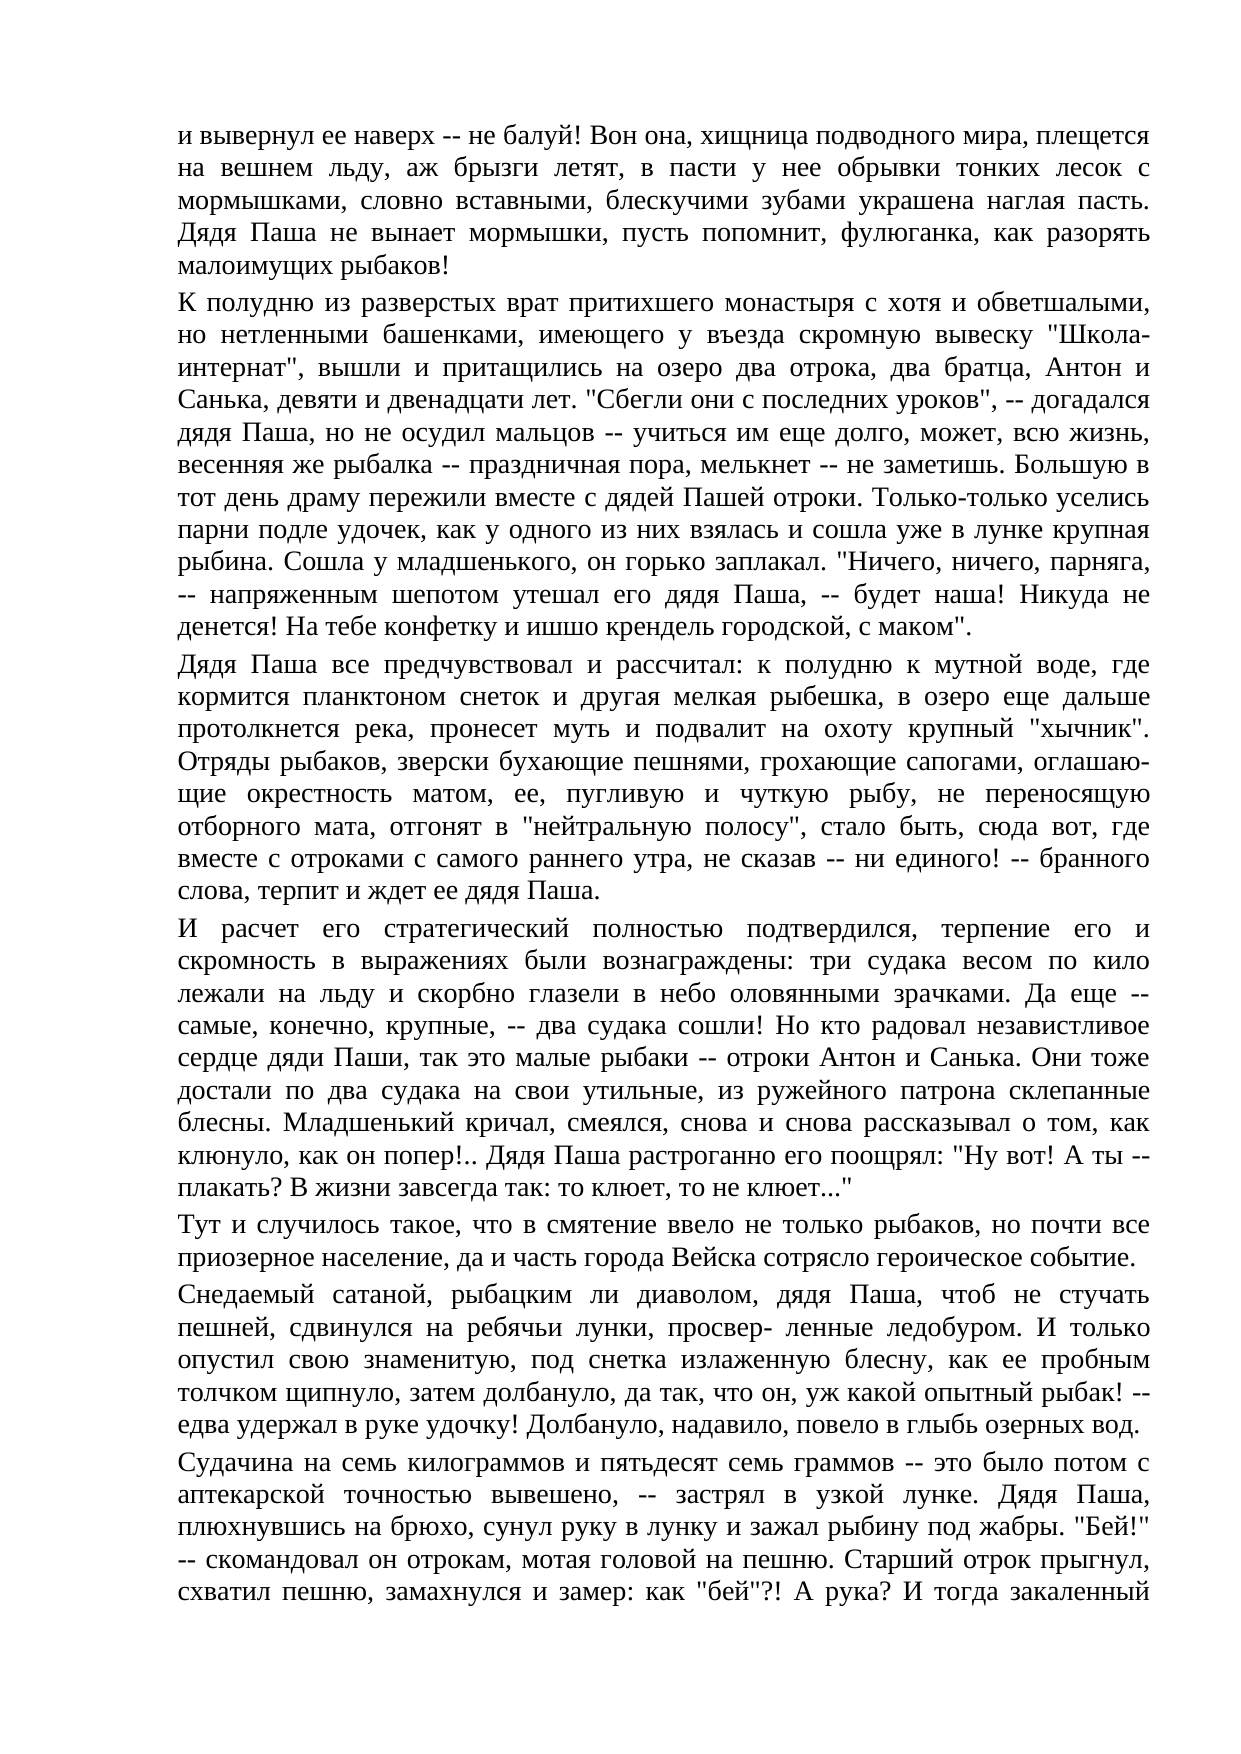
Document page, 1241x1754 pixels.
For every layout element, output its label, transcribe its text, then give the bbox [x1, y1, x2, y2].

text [177, 118, 1152, 280]
text К полудню из разверстых врат притихшего монастыря с хотя и обветшалыми, но нетленными башенками, имеющего у въезда скромную вывеску "Школа-интернат", вышли и притащились на озеро два отрока, два братца, Антон и Санька, девяти и двенадцати лет. "Сбегли они с последних уроков", -- догадался дядя Паша, но не осудил мальцов -- учиться им еще долго, может, всю жизнь, весенняя же рыбалка -- праздничная пора, мелькнет -- не заметишь. Большую в тот день драму пережили вместе с дядей Пашей отроки. Только-только уселись парни подле удочек, как у одного из них взялась и сошла уже в лунке крупная рыбина. Сошла у младшенького, он горько заплакал. "Ничего, ничего, парняга, -- напряженным шепотом утешал его дядя Паша, -- будет наша! Никуда не денется! На тебе конфетку и ишшо крендель городской, с маком". [177, 285, 1152, 642]
text Дядя Паша все предчувствовал и рассчитал: к полудню к мутной воде, где кормится планктоном снеток и другая мелкая рыбешка, в озеро еще дальше протолкнется река, пронесет муть и подвалит на охоту крупный "хычник". Отряды рыбаков, зверски бухающие пешнями, грохающие сапогами, оглашаю- щие окрестность матом, ее, пугливую и чуткую рыбу, не переносящую отборного мата, отгонят в "нейтральную полосу", стало быть, сюда вот, где вместе с отроками с самого раннего утра, не сказав -- ни единого! -- бранного слова, терпит и ждет ее дядя Паша. [177, 647, 1152, 906]
text И расчет его стратегический полностью подтвердился, терпение его и скромность в выражениях были вознаграждены: три судака весом по кило лежали на льду и скорбно глазели в небо оловянными зрачками. Да еще -- самые, конечно, крупные, -- два судака сошли! Но кто радовал независтливое сердце дяди Паши, так это малые рыбаки -- отроки Антон и Санька. Они тоже достали по два судака на свои утильные, из ружейного патрона склепанные блесны. Младшенький кричал, смеялся, снова и снова рассказывал о том, как клюнуло, как он попер!.. Дядя Паша растроганно его поощрял: "Ну вот! А ты -- плакать? В жизни завсегда так: то клюет, то не клюет..." [177, 911, 1152, 1202]
text Снедаемый сатаной, рыбацким ли диаволом, дядя Паша, чтоб не стучать пешней, сдвинулся на ребячьи лунки, просвер- ленные ледобуром. И только опустил свою знаменитую, под снетка излаженную блесну, как ее пробным толчком щипнуло, затем долбануло, да так, что он, уж какой опытный рыбак! -- едва удержал в руке удочку! Долбануло, надавило, повело в глыбь озерных вод. [177, 1277, 1152, 1439]
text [177, 1444, 1152, 1607]
text Тут и случилось такое, что в смятение ввело не только рыбаков, но почти все приозерное население, да и часть города Вейска сотрясло героическое событие. [177, 1208, 1152, 1272]
